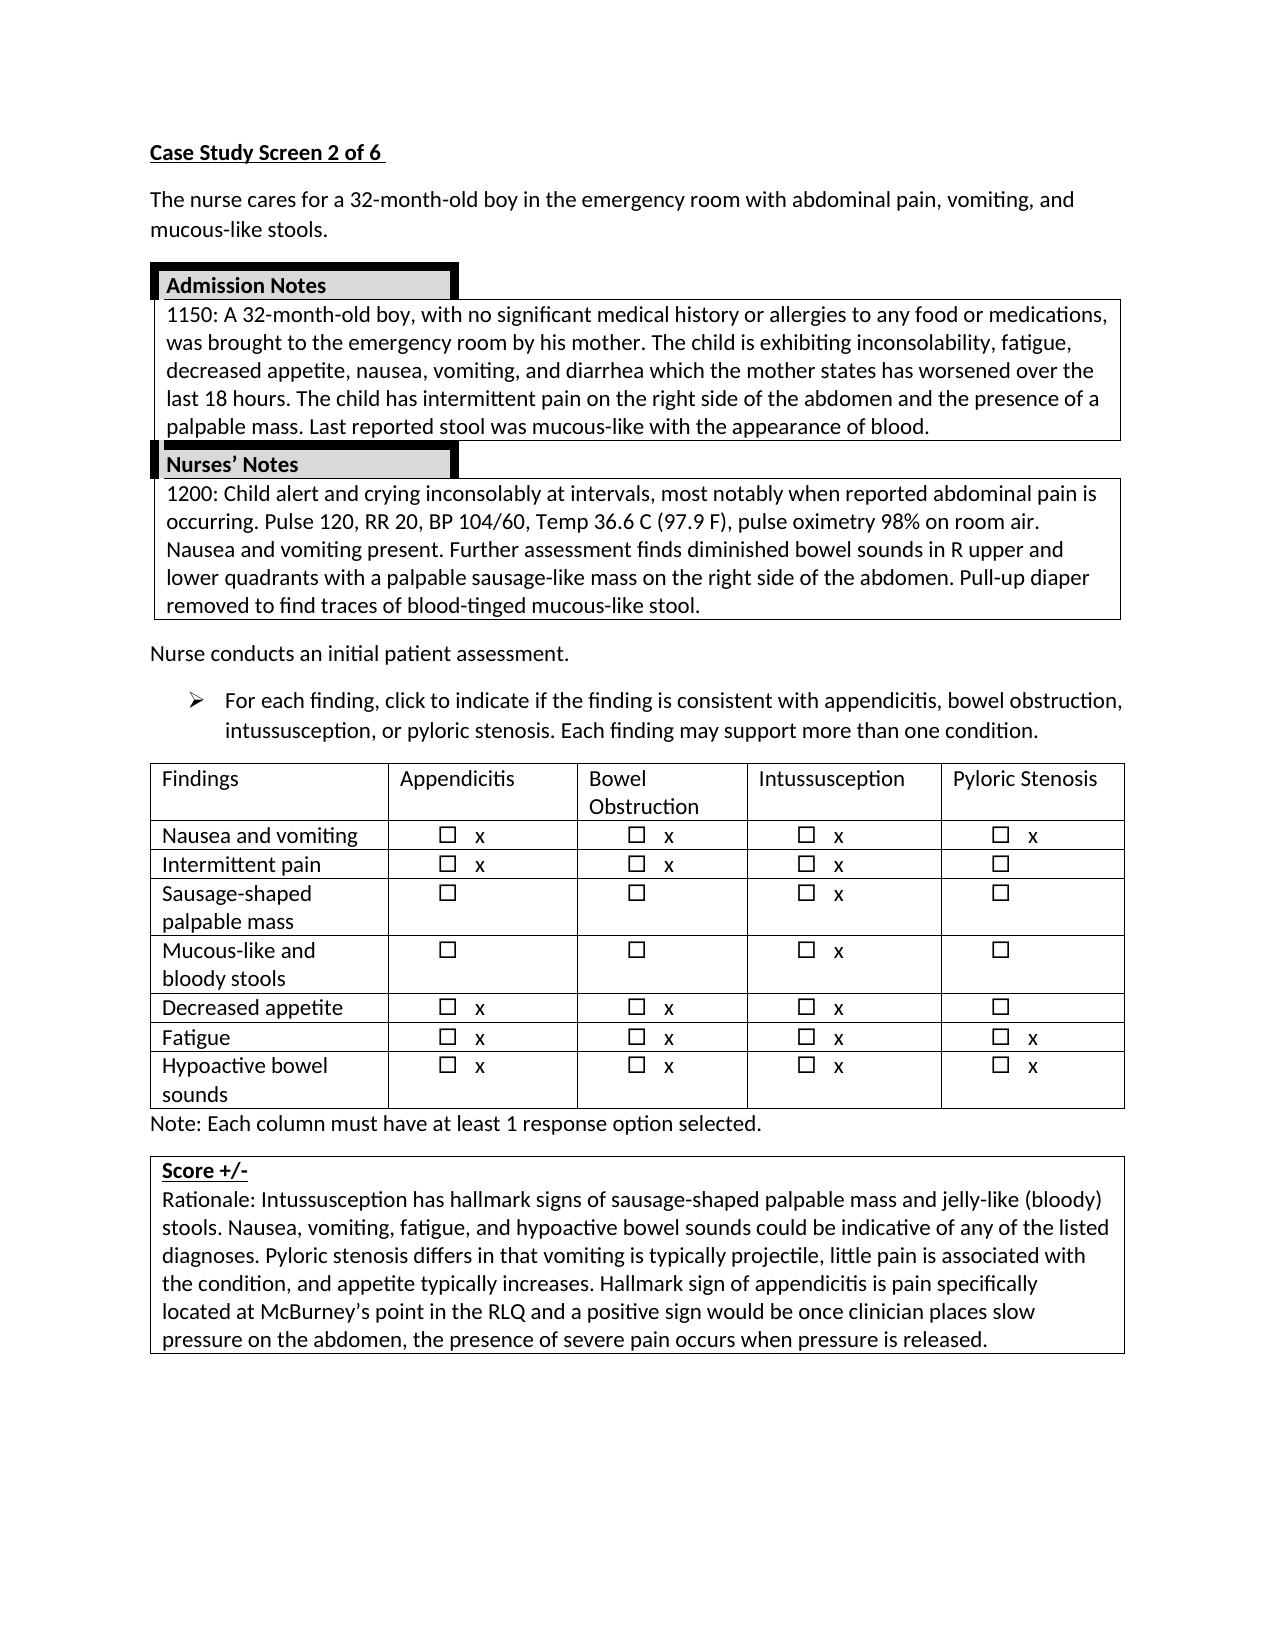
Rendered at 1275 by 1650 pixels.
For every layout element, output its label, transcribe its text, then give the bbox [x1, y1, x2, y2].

table_cell x [942, 1023, 1124, 1051]
table_cell Sausage-shaped palpable mass [151, 879, 388, 935]
table_header Admission Notes [159, 271, 450, 299]
table_header Pyloric Stenosis [942, 764, 1124, 820]
table_cell [942, 879, 1124, 935]
table_cell x [942, 821, 1124, 849]
list For each finding, click to indicate if the finding is consistent with appendicitis, bowel obstruction, intussusception, or pyloric stenosis. Each finding may support more than one condition. [187, 686, 1125, 744]
table_cell Nurses’ Notes [159, 440, 450, 478]
table_cell x [389, 994, 577, 1022]
table_header Findings [151, 764, 388, 820]
table_cell x [389, 1052, 577, 1108]
table_cell Mucous-like and bloody stools [151, 936, 388, 992]
table_cell x [389, 1023, 577, 1051]
table_cell Intermittent pain [151, 850, 388, 878]
table_cell Fatigue [151, 1023, 388, 1051]
table_cell [578, 936, 747, 992]
table_cell x [578, 994, 747, 1022]
table_header Intussusception [748, 764, 941, 820]
table_cell x [748, 850, 941, 878]
table_cell [942, 994, 1124, 1022]
table_cell x [389, 850, 577, 878]
table_cell x [942, 1052, 1124, 1108]
table_cell x [748, 879, 941, 935]
table_cell [942, 850, 1124, 878]
text The nurse cares for a 32-month-old boy in the emergency room with abdominal pain, vomiting, and mucous-like stools. [150, 185, 1125, 243]
table_cell x [578, 850, 747, 878]
table_cell x [748, 1023, 941, 1051]
table_cell x [578, 1023, 747, 1051]
table_cell Decreased appetite [151, 994, 388, 1022]
table_cell x [748, 1052, 941, 1108]
table_cell x [389, 821, 577, 849]
table_cell x [748, 994, 941, 1022]
table_header Score +/- Rationale: Intussusception has hallmark signs of sausage-shaped palpable mass and jelly-like (bloody) stools. Nausea, vomiting, fatigue, and hypoactive bowel sounds could be indicative of any of the listed diagnoses. Pyloric stenosis differs in that vomiting is typically projectile, little pain is associated with the condition, and appetite typically increases. Hallmark sign of appendicitis is pain specifically located at McBurney’s point in the RLQ and a positive sign would be once clinician places slow pressure on the abdomen, the presence of severe pain occurs when pressure is released. [151, 1157, 1124, 1353]
table_cell [942, 936, 1124, 992]
table_cell Hypoactive bowel sounds [151, 1052, 388, 1108]
text Nurse conducts an initial patient assessment. [150, 639, 1125, 667]
table_cell x [578, 821, 747, 849]
table_cell [389, 936, 577, 992]
table_cell x [748, 936, 941, 992]
table_cell x [748, 821, 941, 849]
table_cell [578, 879, 747, 935]
table_cell Nausea and vomiting [151, 821, 388, 849]
table_cell 1200: Child alert and crying inconsolably at intervals, most notably when reported abdominal pain is occurring. Pulse 120, RR 20, BP 104/60, Temp 36.6 C (97.9 F), pulse oximetry 98% on room air. Nausea and vomiting present. Further assessment finds diminished bowel sounds in R upper and lower quadrants with a palpable sausage-like mass on the right side of the abdomen. Pull-up diaper removed to find traces of blood-tinged mucous-like stool. [155, 478, 1120, 619]
text Case Study Screen 2 of 6 [150, 138, 1125, 166]
table_cell 1150: A 32-month-old boy, with no significant medical history or allergies to any food or medications, was brought to the emergency room by his mother. The child is exhibiting inconsolability, fatigue, decreased appetite, nausea, vomiting, and diarrhea which the mother states has worsened over the last 18 hours. The child has intermittent pain on the right side of the abdomen and the presence of a palpable mass. Last reported stool was mucous-like with the appearance of blood. [155, 299, 1120, 440]
table_cell x [578, 1052, 747, 1108]
table_cell [389, 879, 577, 935]
table_header Appendicitis [389, 764, 577, 820]
table_header Bowel Obstruction [578, 764, 747, 820]
text Note: Each column must have at least 1 response option selected. [150, 1109, 1125, 1137]
